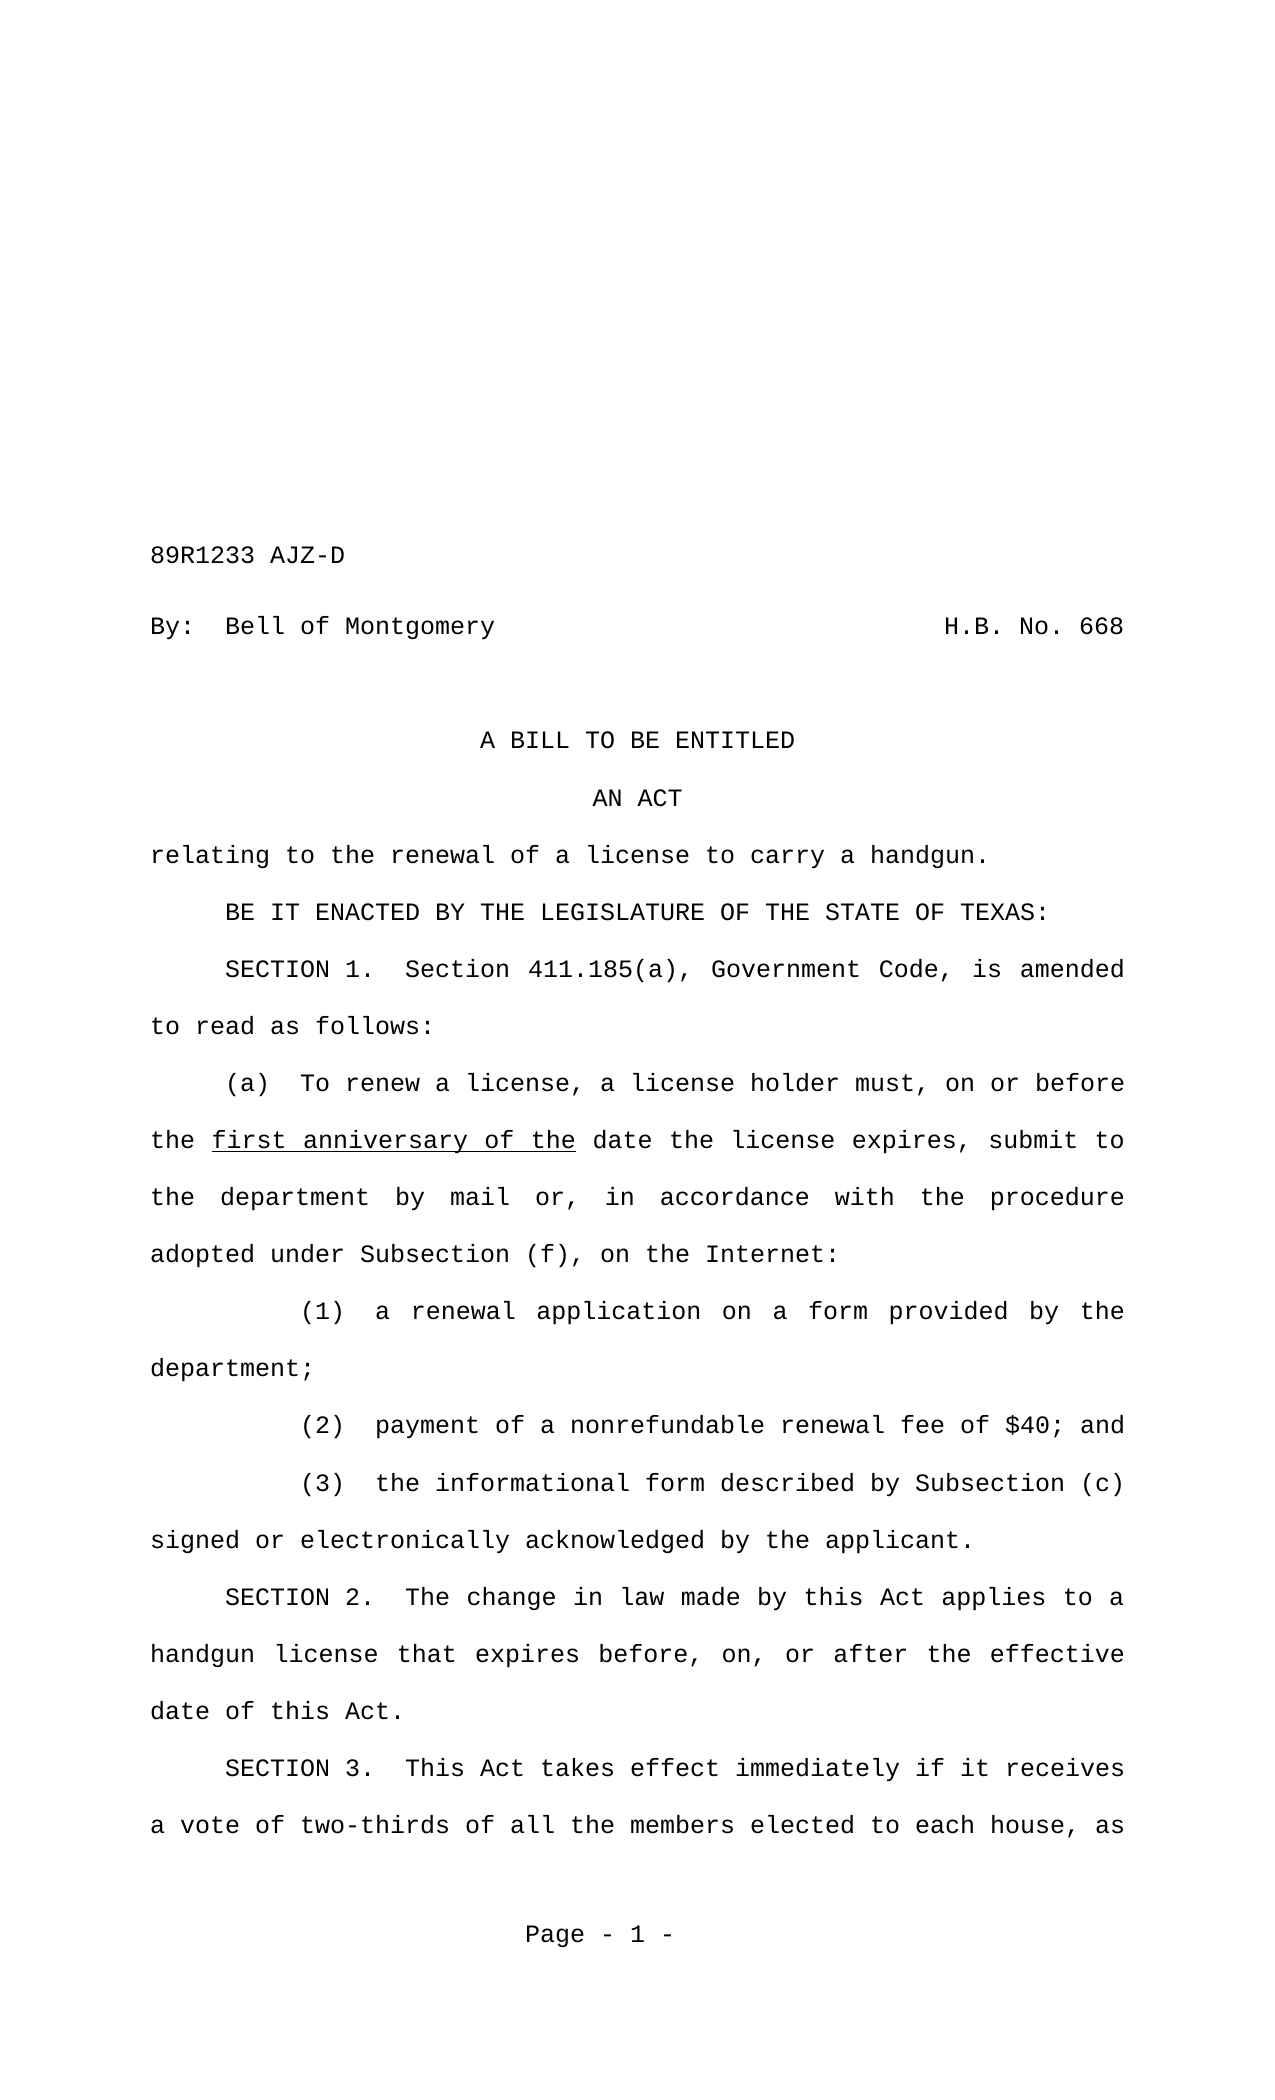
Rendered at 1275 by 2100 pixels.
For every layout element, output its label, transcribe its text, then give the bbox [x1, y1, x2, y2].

text 89R1233 AJZ-D [150, 542, 1125, 571]
text By: Bell of Montgomery H.B. No. 668 [150, 614, 1125, 642]
text A BILL TO BE ENTITLED [150, 728, 1125, 756]
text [150, 1755, 1125, 1841]
text (3) the informational form described by Subsection (c) signed or electronically acknowledged by the applicant. [150, 1470, 1125, 1556]
text relating to the renewal of a license to carry a handgun. [150, 842, 1125, 871]
text (a) To renew a license, a license holder must, on or before the first anniversary of the date the license expires, submit to the department by mail or, in accordance with the procedure adopted under Subsection (f), on the Internet: [150, 1070, 1125, 1270]
text SECTION 1. Section 411.185(a), Government Code, is amended to read as follows: [150, 956, 1125, 1042]
text BE IT ENACTED BY THE LEGISLATURE OF THE STATE OF TEXAS: [150, 899, 1125, 928]
text AN ACT [150, 785, 1125, 813]
text (1) a renewal application on a form provided by the department; [150, 1299, 1125, 1384]
text SECTION 2. The change in law made by this Act applies to a handgun license that expires before, on, or after the effective date of this Act. [150, 1584, 1125, 1727]
text (2) payment of a nonrefundable renewal fee of $40; and [150, 1413, 1125, 1441]
